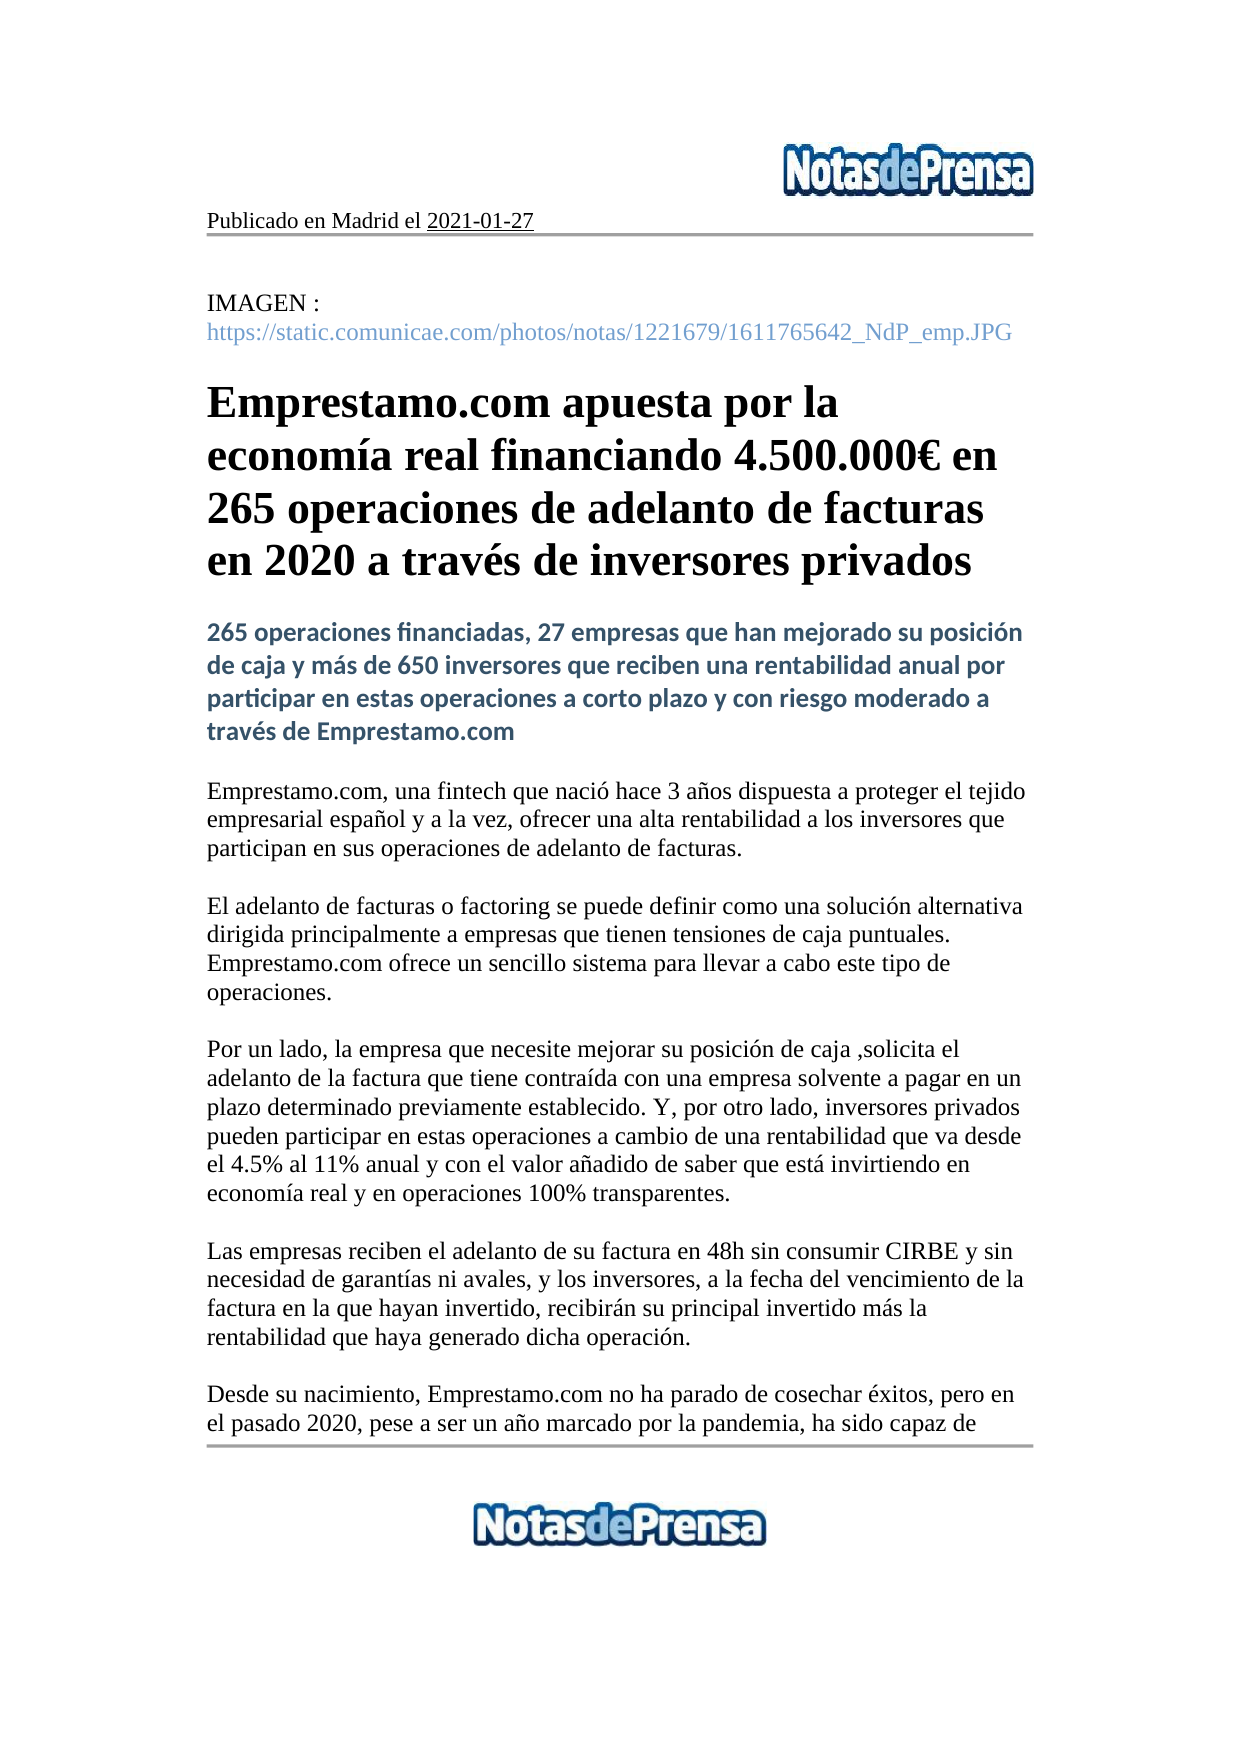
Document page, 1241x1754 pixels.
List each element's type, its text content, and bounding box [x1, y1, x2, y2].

picture [473, 1501, 767, 1548]
text IMAGEN : https://static.comunicae.com/photos/notas/1221679/1611765642_NdP_emp.JPG [207, 288, 1033, 346]
subtitle Emprestamo.com apuesta por la economía real financiando 4.500.000€ en 265 operaciones de adelanto de facturas en 2020 a través de inversores privados [207, 375, 1033, 586]
subtitle 265 operaciones financiadas, 27 empresas que han mejorado su posición de caja y más de 650 inversores que reciben una rentabilidad anual por participar en estas operaciones a corto plazo y con riesgo moderado a través de Emprestamo.com [207, 615, 1033, 747]
picture [783, 142, 1034, 199]
